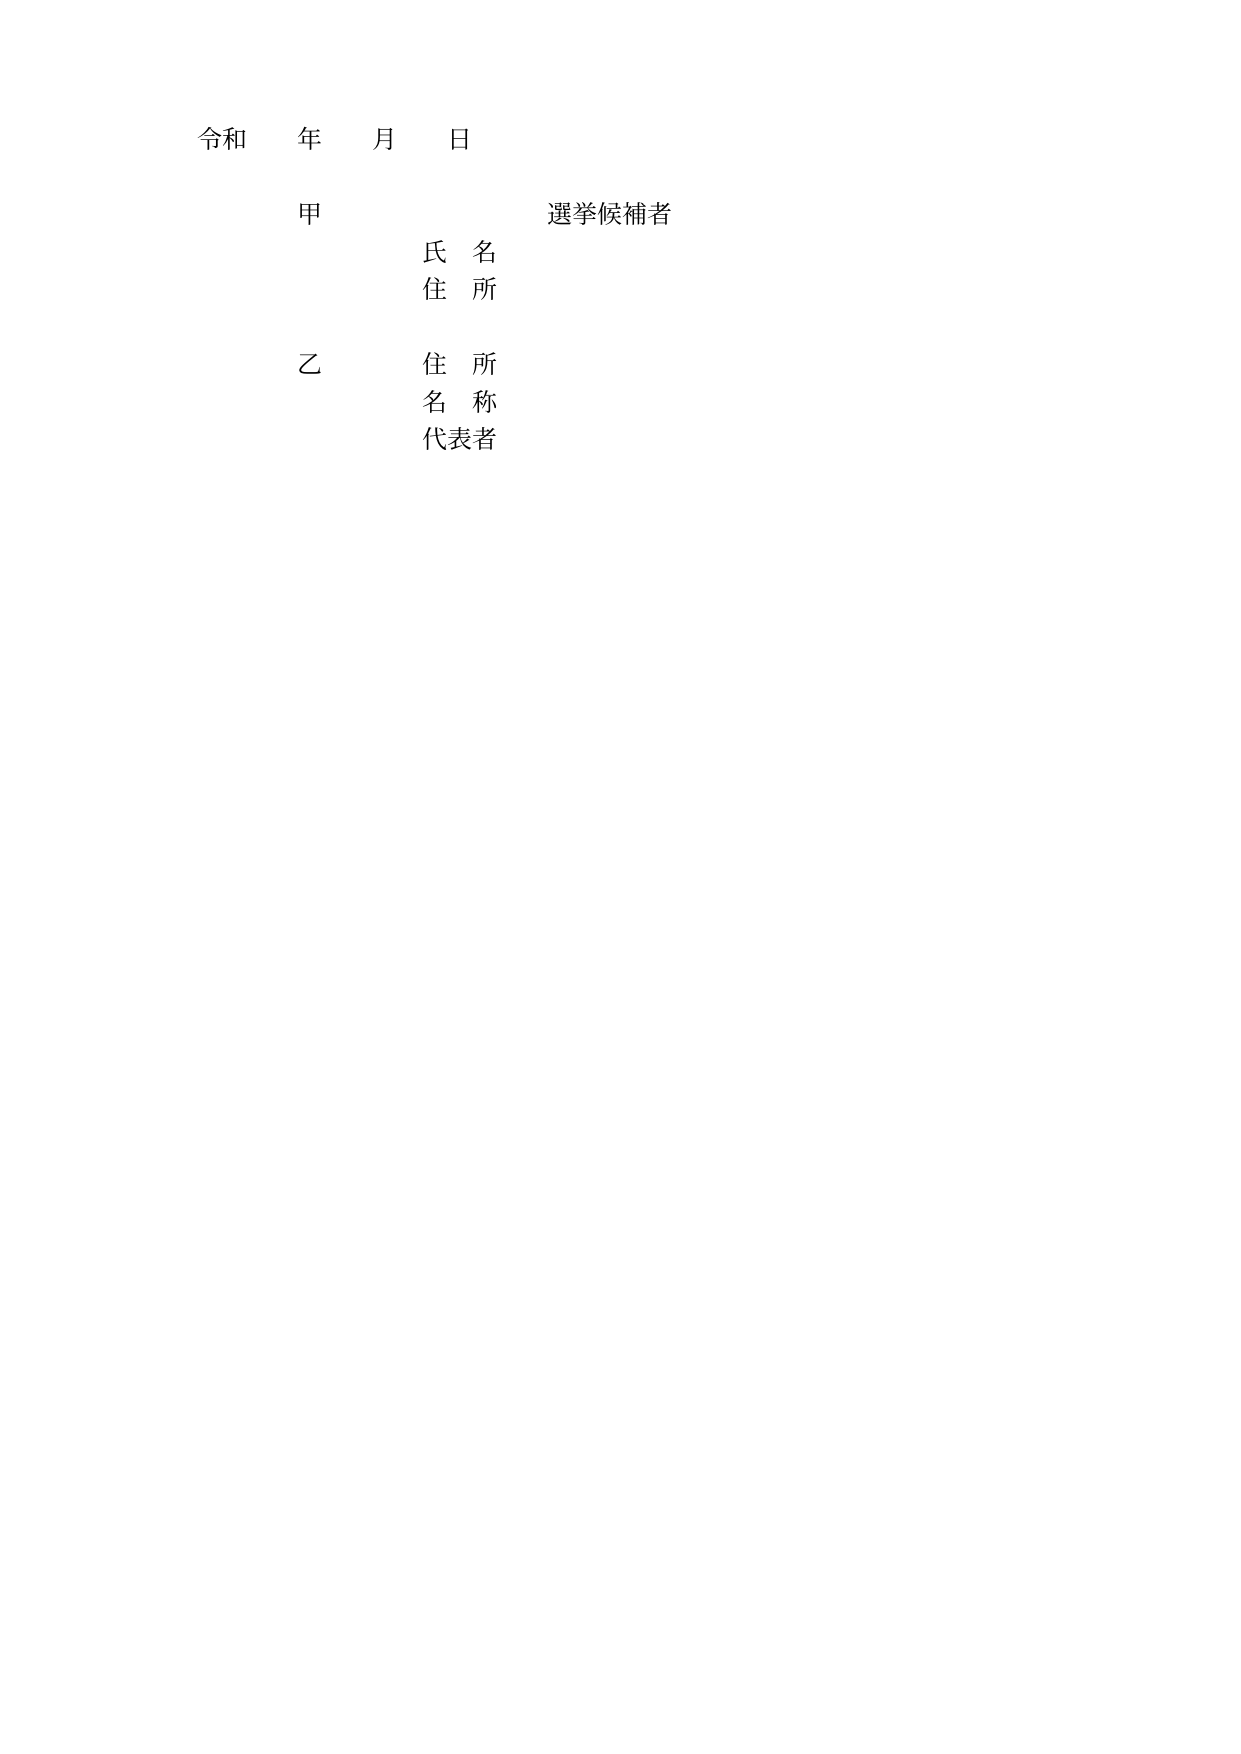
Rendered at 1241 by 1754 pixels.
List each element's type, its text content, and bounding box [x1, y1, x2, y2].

text 名 称 [148, 381, 1092, 419]
text 代表者 [148, 419, 1092, 456]
text 住 所 [148, 269, 1092, 306]
text 氏 名 [148, 231, 1092, 269]
text 甲 選挙候補者 [148, 194, 1092, 231]
text 令和 年 月 日 [148, 119, 1092, 156]
text 乙 住 所 [148, 344, 1092, 381]
